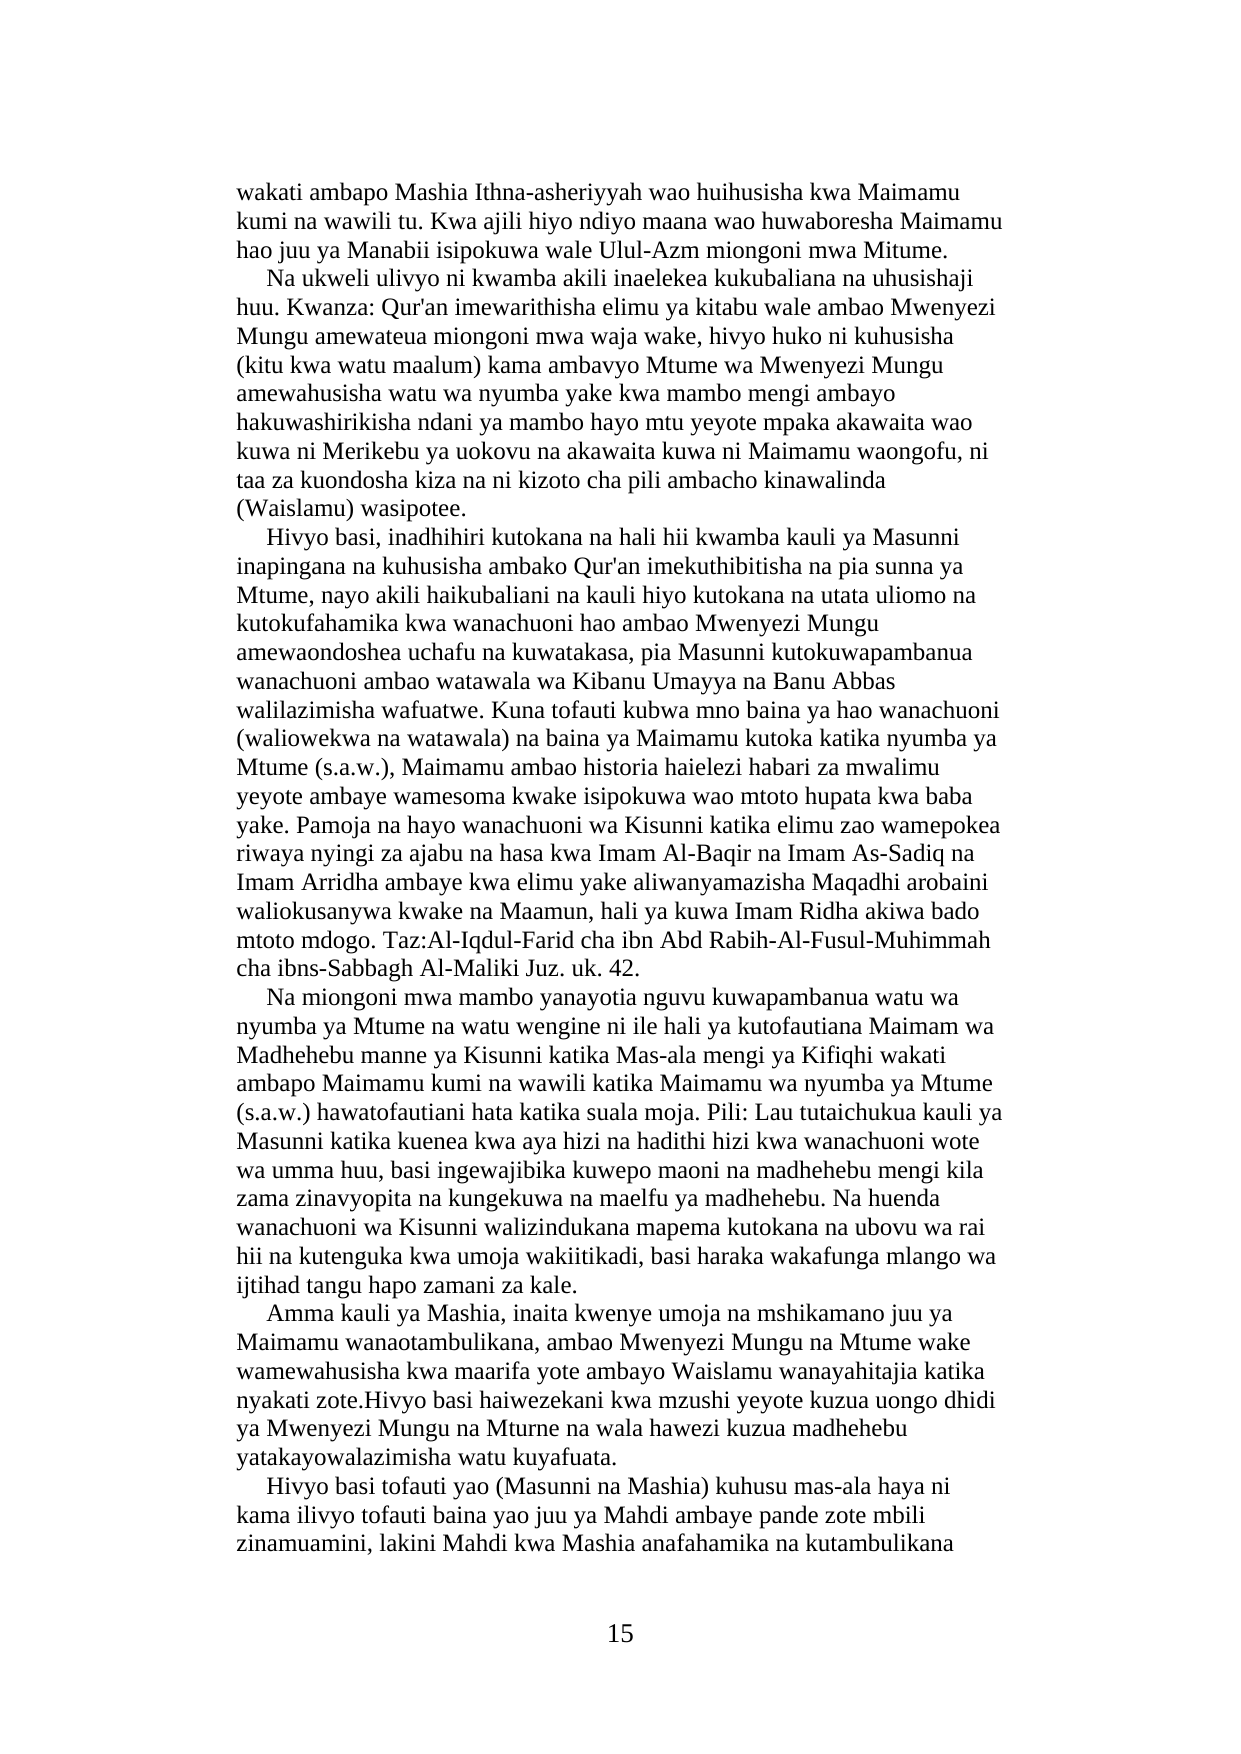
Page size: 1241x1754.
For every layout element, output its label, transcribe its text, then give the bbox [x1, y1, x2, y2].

text Hivyo basi, inadhihiri kutokana na hali hii kwamba kauli ya Masunni inapingana na kuhusisha ambako Qur'an imekuthibitisha na pia sunna ya Mtume, nayo akili haikubaliani na kauli hiyo kutokana na utata uliomo na kutokufahamika kwa wanachuoni hao ambao Mwenyezi Mungu amewaondoshea uchafu na kuwatakasa, pia Masunni kutokuwapambanua wanachuoni ambao watawala wa Kibanu Umayya na Banu Abbas walilazimisha wafuatwe. Kuna tofauti kubwa mno baina ya hao wanachuoni (waliowekwa na watawala) na baina ya Maimamu kutoka katika nyumba ya Mtume (s.a.w.), Maimamu ambao historia haielezi habari za mwalimu yeyote ambaye wamesoma kwake isipokuwa wao mtoto hupata kwa baba yake. Pamoja na hayo wanachuoni wa Kisunni katika elimu zao wamepokea riwaya nyingi za ajabu na hasa kwa Imam Al-Baqir na Imam As-Sadiq na Imam Arridha ambaye kwa elimu yake aliwanyamazisha Maqadhi arobaini waliokusanywa kwake na Maamun, hali ya kuwa Imam Ridha akiwa bado mtoto mdogo. Taz:Al-Iqdul-Farid cha ibn Abd Rabih-Al-Fusul-Muhimmah cha ibns-Sabbagh Al-Maliki Juz. uk. 42. [236, 522, 1004, 982]
text Amma kauli ya Mashia, inaita kwenye umoja na mshikamano juu ya Maimamu wanaotambulikana, ambao Mwenyezi Mungu na Mtume wake wamewahusisha kwa maarifa yote ambayo Waislamu wanayahitajia katika nyakati zote.Hivyo basi haiwezekani kwa mzushi yeyote kuzua uongo dhidi ya Mwenyezi Mungu na Mturne na wala hawezi kuzua madhehebu yatakayowalazimisha watu kuyafuata. [236, 1298, 1004, 1471]
text Na miongoni mwa mambo yanayotia nguvu kuwapambanua watu wa nyumba ya Mtume na watu wengine ni ile hali ya kutofautiana Maimam wa Madhehebu manne ya Kisunni katika Mas-ala mengi ya Kifiqhi wakati ambapo Maimamu kumi na wawili katika Maimamu wa nyumba ya Mtume (s.a.w.) hawatofautiani hata katika suala moja. Pili: Lau tutaichukua kauli ya Masunni katika kuenea kwa aya hizi na hadithi hizi kwa wanachuoni wote wa umma huu, basi ingewajibika kuwepo maoni na madhehebu mengi kila zama zinavyopita na kungekuwa na maelfu ya madhehebu. Na huenda wanachuoni wa Kisunni walizindukana mapema kutokana na ubovu wa rai hii na kutenguka kwa umoja wakiitikadi, basi haraka wakafunga mlango wa ijtihad tangu hapo zamani za kale. [236, 982, 1004, 1298]
text Na ukweli ulivyo ni kwamba akili inaelekea kukubaliana na uhusishaji huu. Kwanza: Qur'an imewarithisha elimu ya kitabu wale ambao Mwenyezi Mungu amewateua miongoni mwa waja wake, hivyo huko ni kuhusisha (kitu kwa watu maalum) kama ambavyo Mtume wa Mwenyezi Mungu amewahusisha watu wa nyumba yake kwa mambo mengi ambayo hakuwashirikisha ndani ya mambo hayo mtu yeyote mpaka akawaita wao kuwa ni Merikebu ya uokovu na akawaita kuwa ni Maimamu waongofu, ni taa za kuondosha kiza na ni kizoto cha pili ambacho kinawalinda (Waislamu) wasipotee. [236, 263, 1004, 522]
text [236, 1471, 1004, 1557]
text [236, 177, 1004, 263]
